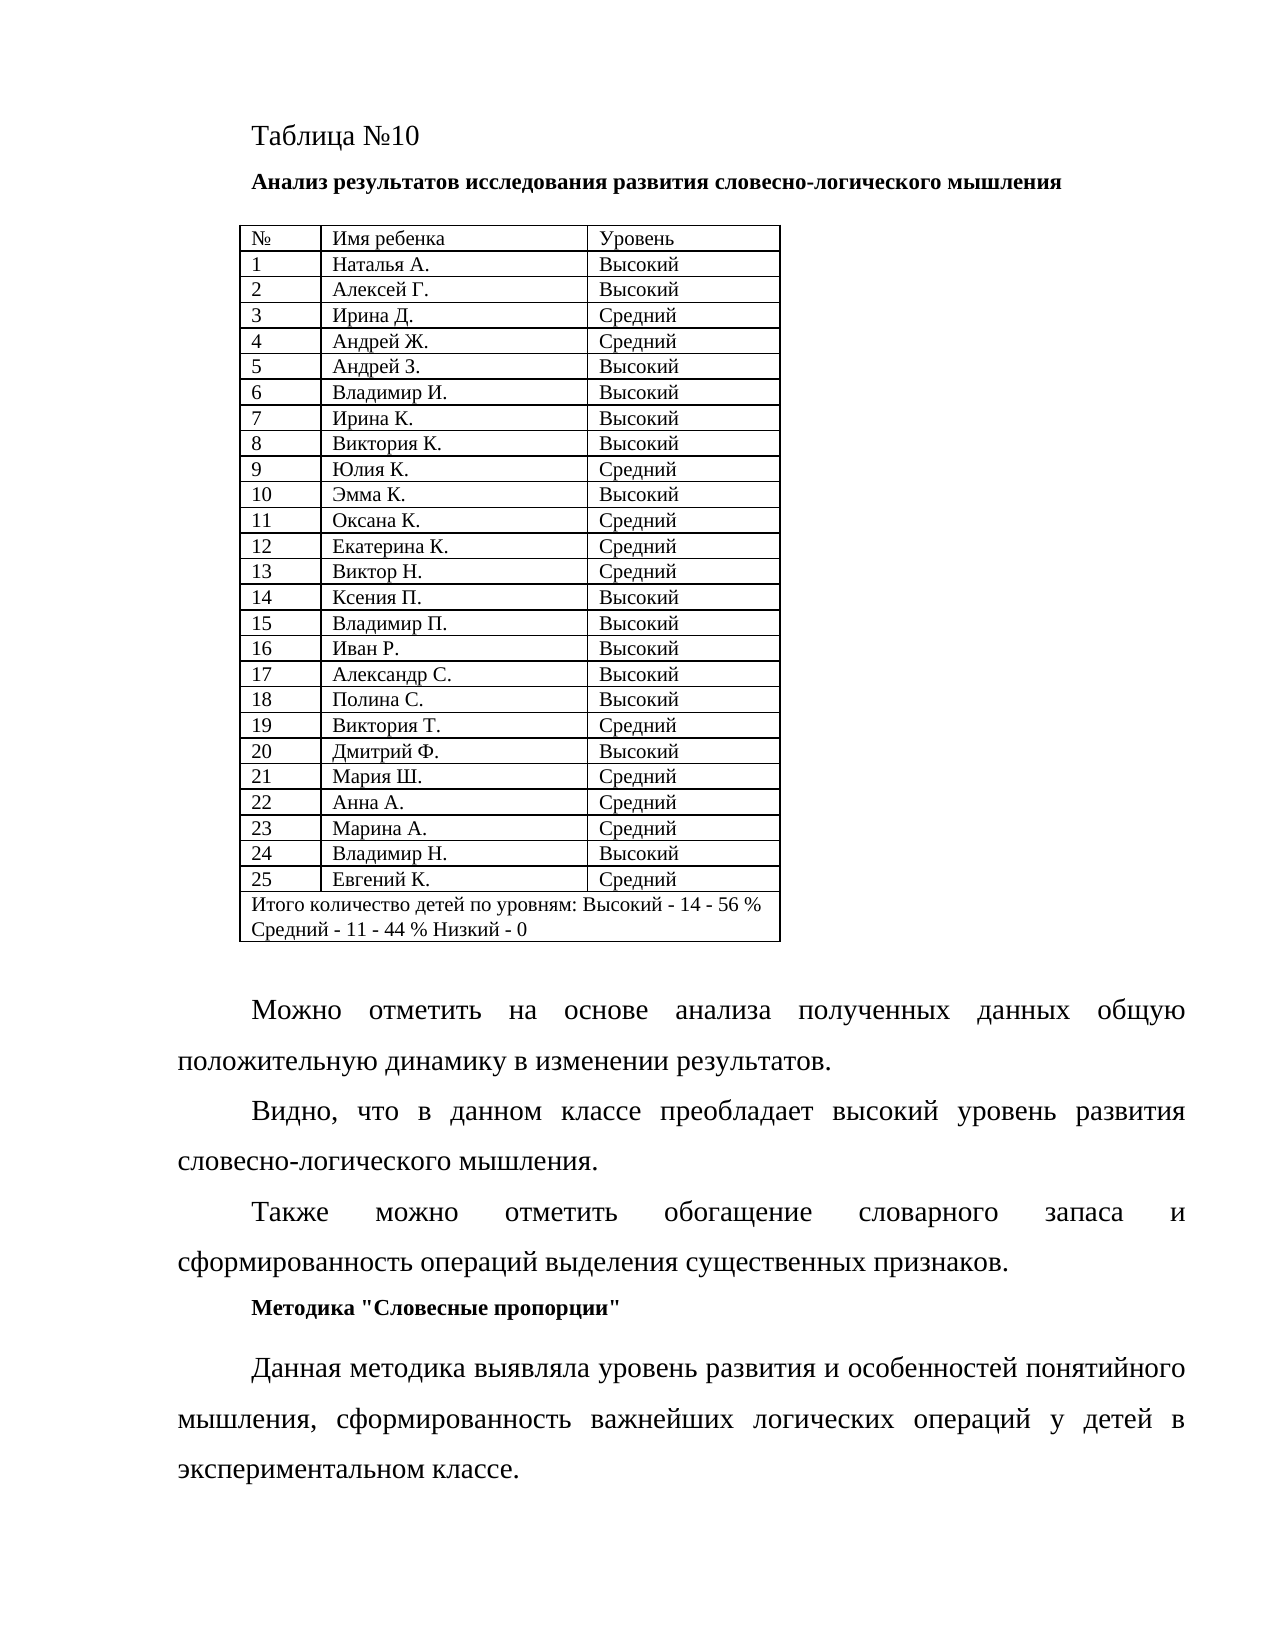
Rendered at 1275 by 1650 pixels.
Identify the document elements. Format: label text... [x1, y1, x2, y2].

text Видно, что в данном классе преобладает высокий уровень развития словесно-логического мышления. [177, 1093, 1186, 1177]
table_cell 5 [241, 354, 320, 378]
table_cell Высокий [588, 252, 779, 276]
text Можно отметить на основе анализа полученных данных общую положительную динамику в изменении результатов. [177, 992, 1186, 1076]
table_cell Средний [588, 559, 779, 583]
table_cell Средний [588, 329, 779, 353]
table_cell 7 [241, 406, 320, 429]
table_cell Андрей З. [322, 354, 587, 378]
table_cell 17 [241, 662, 320, 686]
text Анализ результатов исследования развития словесно-логического мышления [177, 168, 1186, 195]
table_cell Средний [588, 867, 779, 891]
table_cell Высокий [588, 354, 779, 378]
table_cell Наталья А. [322, 252, 587, 276]
table_cell Средний [588, 303, 779, 327]
table_cell 24 [241, 841, 320, 865]
table_cell Высокий [588, 841, 779, 865]
table_cell Высокий [588, 406, 779, 429]
table_cell Высокий [588, 687, 779, 711]
table_cell 14 [241, 585, 320, 609]
table_cell Екатерина К. [322, 534, 587, 558]
table_cell Иван Р. [322, 636, 587, 660]
table_cell Владимир П. [322, 611, 587, 634]
table_cell 8 [241, 431, 320, 455]
table_cell Эмма К. [322, 482, 587, 506]
table_cell Виктория К. [322, 431, 587, 455]
table_cell 4 [241, 329, 320, 353]
table_cell Высокий [588, 739, 779, 763]
table_cell Высокий [588, 482, 779, 506]
table_header Уровень [588, 226, 779, 250]
table_cell 3 [241, 303, 320, 327]
table_cell Высокий [588, 431, 779, 455]
table_cell Александр С. [322, 662, 587, 686]
table_cell 19 [241, 713, 320, 737]
table_cell Высокий [588, 380, 779, 404]
table_cell Виктор Н. [322, 559, 587, 583]
table_cell Марина А. [322, 816, 587, 839]
table_cell Владимир И. [322, 380, 587, 404]
table_cell Андрей Ж. [322, 329, 587, 353]
table_cell Высокий [588, 662, 779, 686]
table_cell 2 [241, 277, 320, 301]
table_cell 16 [241, 636, 320, 660]
table_cell Оксана К. [322, 508, 587, 532]
text Таблица №10 [177, 118, 1186, 152]
table_cell 18 [241, 687, 320, 711]
table_cell Средний [588, 764, 779, 788]
table_cell Итого количество детей по уровням: Высокий - 14 - 56 % Средний - 11 - 44 % Низкий - 0 [241, 892, 779, 941]
table_cell Средний [588, 457, 779, 481]
table_cell Высокий [588, 277, 779, 301]
table_header № [241, 226, 320, 250]
table_cell Средний [588, 534, 779, 558]
text Данная методика выявляла уровень развития и особенностей понятийного мышления, сформированность важнейших логических операций у детей в экспериментальном классе. [177, 1350, 1186, 1484]
table_cell 9 [241, 457, 320, 481]
table_cell 10 [241, 482, 320, 506]
table_cell Средний [588, 508, 779, 532]
table_cell Алексей Г. [322, 277, 587, 301]
table_cell 23 [241, 816, 320, 839]
table_cell Юлия К. [322, 457, 587, 481]
table_cell Анна А. [322, 790, 587, 814]
table_cell Евгений К. [322, 867, 587, 891]
table_cell 11 [241, 508, 320, 532]
table_cell Владимир Н. [322, 841, 587, 865]
text Методика "Словесные пропорции" [177, 1294, 1186, 1321]
table_cell Мария Ш. [322, 764, 587, 788]
table_cell Ксения П. [322, 585, 587, 609]
table_cell 1 [241, 252, 320, 276]
table_cell Виктория Т. [322, 713, 587, 737]
table_cell Высокий [588, 611, 779, 634]
table_header Имя ребенка [322, 226, 587, 250]
table_cell 22 [241, 790, 320, 814]
text Также можно отметить обогащение словарного запаса и сформированность операций выделения существенных признаков. [177, 1194, 1186, 1277]
table_cell 6 [241, 380, 320, 404]
table_cell 13 [241, 559, 320, 583]
table_cell 12 [241, 534, 320, 558]
table_cell Средний [588, 816, 779, 839]
table_cell Средний [588, 790, 779, 814]
table_cell 25 [241, 867, 320, 891]
table_cell Высокий [588, 585, 779, 609]
table_cell Ирина К. [322, 406, 587, 429]
table_cell 15 [241, 611, 320, 634]
table_cell 21 [241, 764, 320, 788]
table_cell Ирина Д. [322, 303, 587, 327]
table_cell Средний [588, 713, 779, 737]
table_cell Полина С. [322, 687, 587, 711]
table_cell Высокий [588, 636, 779, 660]
table_cell 20 [241, 739, 320, 763]
table_cell Дмитрий Ф. [322, 739, 587, 763]
